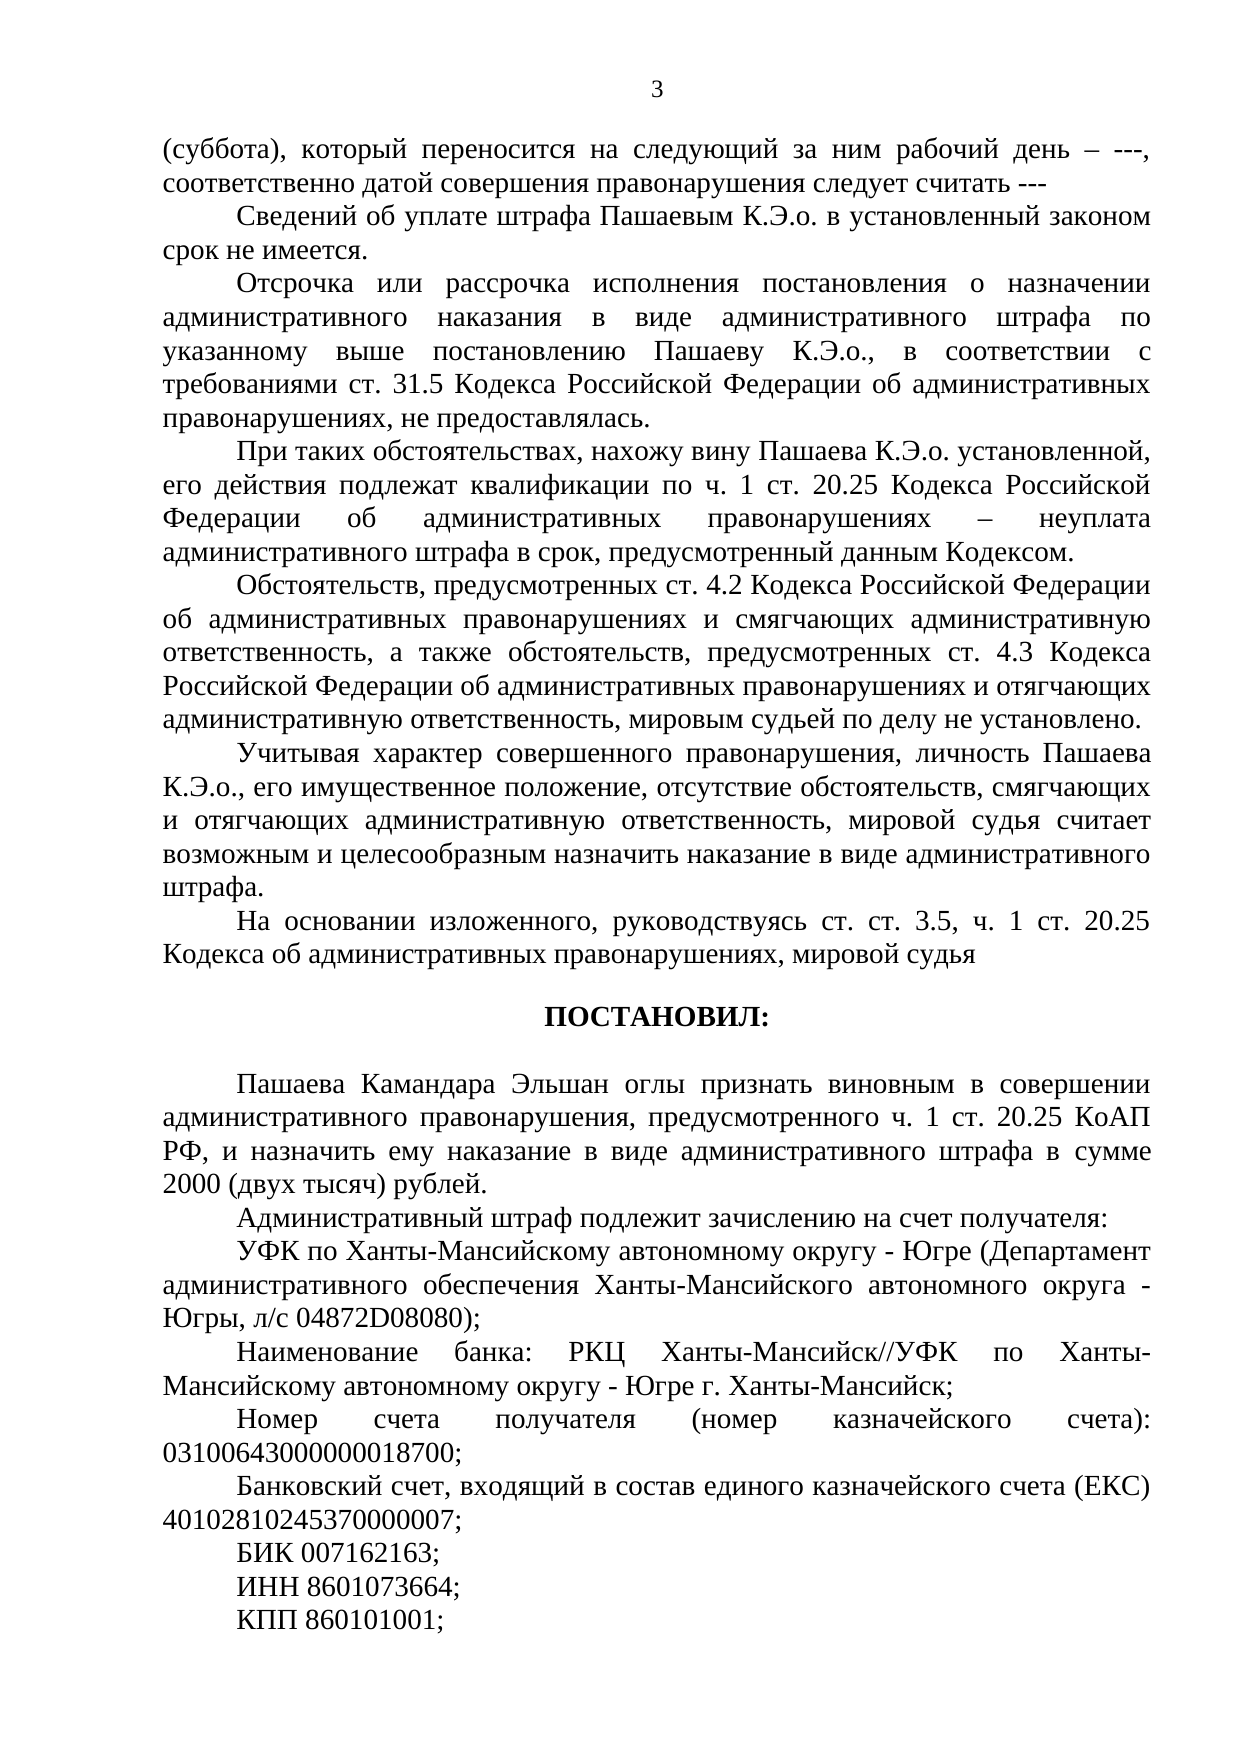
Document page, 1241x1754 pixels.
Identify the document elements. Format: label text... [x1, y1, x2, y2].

text Банковский счет, входящий в состав единого казначейского счета (ЕКС) 40102810245370000007; [162, 1468, 1152, 1535]
text ПОСТАНОВИЛ: [162, 999, 1152, 1032]
text Наименование банка: РКЦ Ханты-Мансийск//УФК по Ханты- Мансийскому автономному округу - Югре г. Ханты-Мансийск; [162, 1334, 1152, 1401]
text Сведений об уплате штрафа Пашаевым К.Э.о. в установленный законом срок не имеется. [162, 198, 1152, 266]
text При таких обстоятельствах, нахожу вину Пашаева К.Э.о. установленной, его действия подлежат квалификации по ч. 1 ст. 20.25 Кодекса Российской Федерации об административных правонарушениях – неуплата административного штрафа в срок, предусмотренный данным Кодексом. [162, 433, 1152, 567]
text КПП 860101001; [162, 1602, 1152, 1636]
text ИНН 8601073664; [162, 1569, 1152, 1602]
text УФК по Ханты-Мансийскому автономному округу - Югре (Департамент административного обеспечения Ханты-Мансийского автономного округа - Югры, л/с 04872D08080); [162, 1233, 1152, 1334]
text Обстоятельств, предусмотренных ст. 4.2 Кодекса Российской Федерации об административных правонарушениях и смягчающих административную ответственность, а также обстоятельств, предусмотренных ст. 4.3 Кодекса Российской Федерации об административных правонарушениях и отягчающих административную ответственность, мировым судьей по делу не установлено. [162, 567, 1152, 735]
text БИК 007162163; [162, 1535, 1152, 1569]
text Пашаева Камандара Эльшан оглы признать виновным в совершении административного правонарушения, предусмотренного ч. 1 ст. 20.25 КоАП РФ, и назначить ему наказание в виде административного штрафа в сумме 2000 (двух тысяч) рублей. [162, 1066, 1152, 1200]
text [162, 131, 1152, 198]
text На основании изложенного, руководствуясь ст. ст. 3.5, ч. 1 ст. 20.25 Кодекса об административных правонарушениях, мировой судья [162, 903, 1152, 970]
text Административный штраф подлежит зачислению на счет получателя: [162, 1200, 1152, 1233]
text Номер счета получателя (номер казначейского счета): 03100643000000018700; [162, 1401, 1152, 1468]
text Учитывая характер совершенного правонарушения, личность Пашаева К.Э.о., его имущественное положение, отсутствие обстоятельств, смягчающих и отягчающих административную ответственность, мировой судья считает возможным и целесообразным назначить наказание в виде административного штрафа. [162, 735, 1152, 903]
text Отсрочка или рассрочка исполнения постановления о назначении административного наказания в виде административного штрафа по указанному выше постановлению Пашаеву К.Э.о., в соответствии с требованиями ст. 31.5 Кодекса Российской Федерации об административных правонарушениях, не предоставлялась. [162, 266, 1152, 433]
